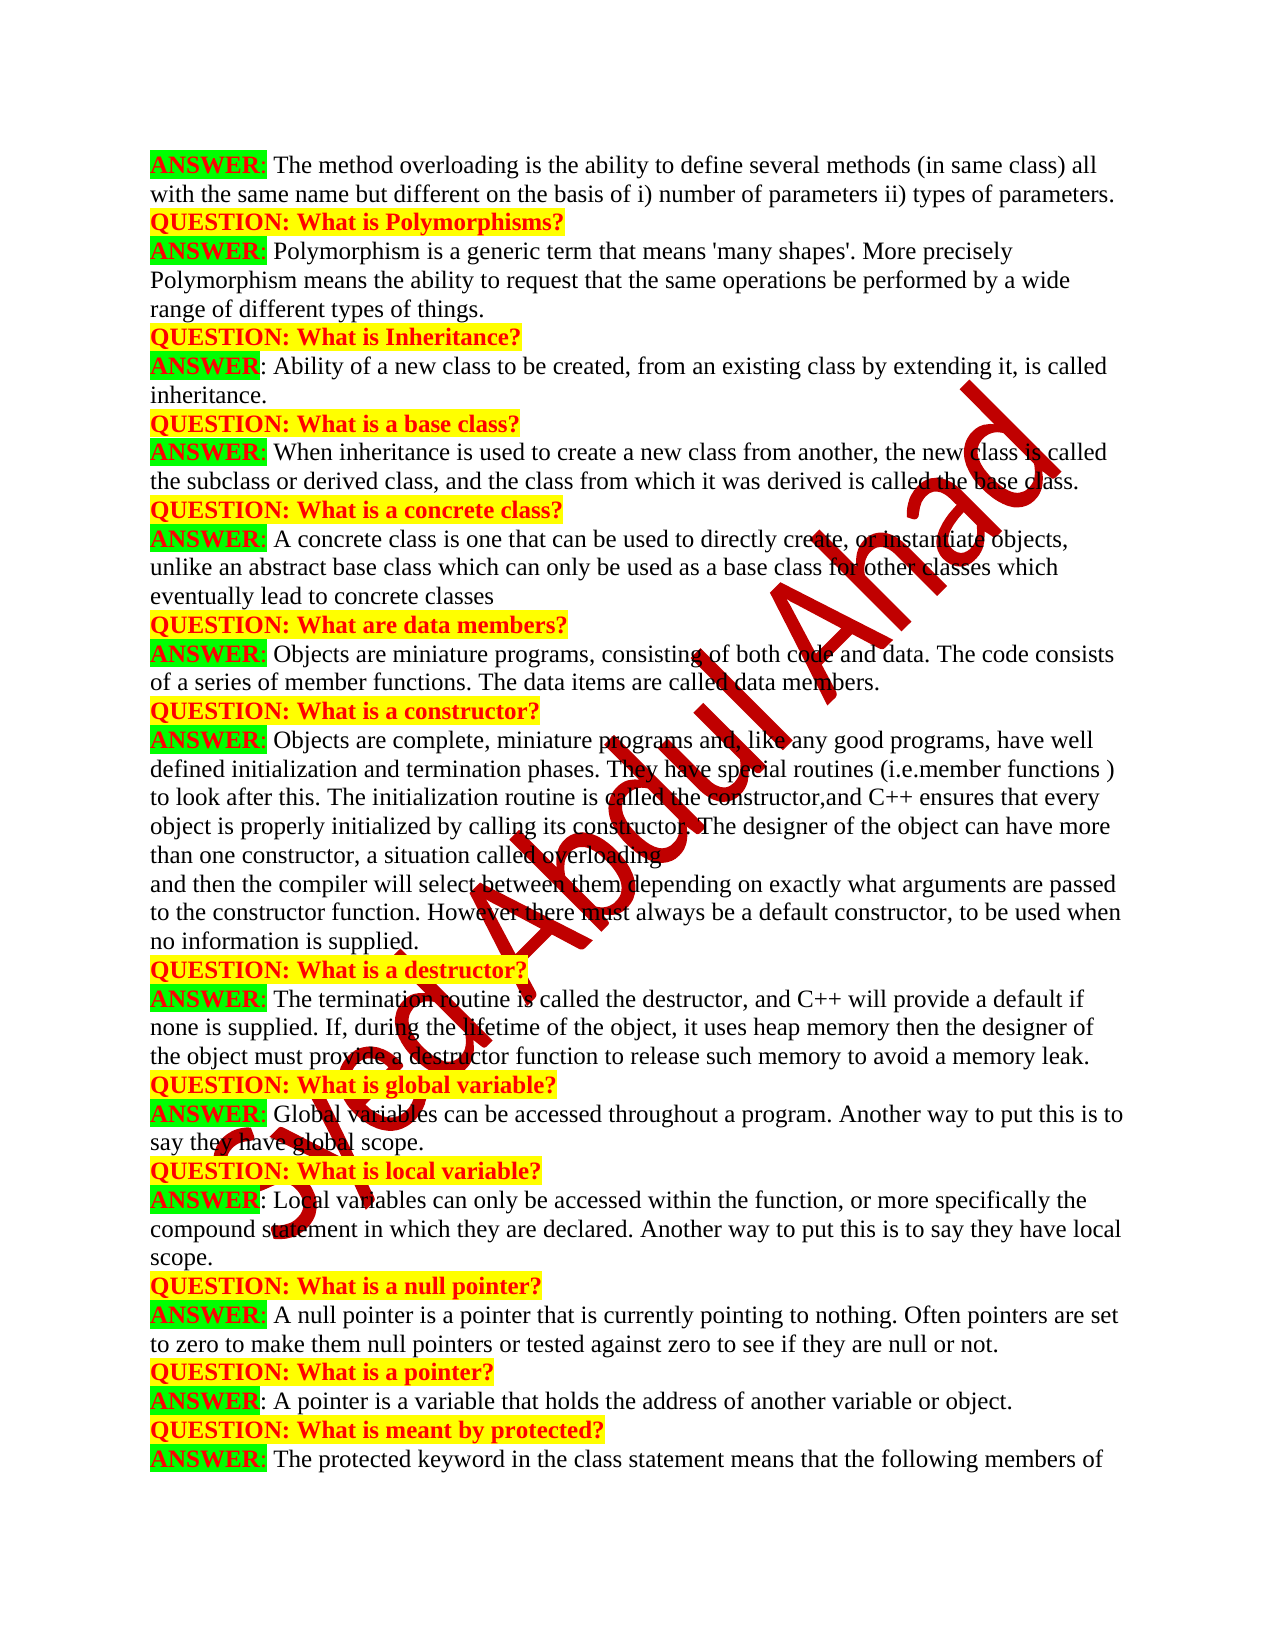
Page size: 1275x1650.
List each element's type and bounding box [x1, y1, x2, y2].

text [150, 150, 1125, 1472]
